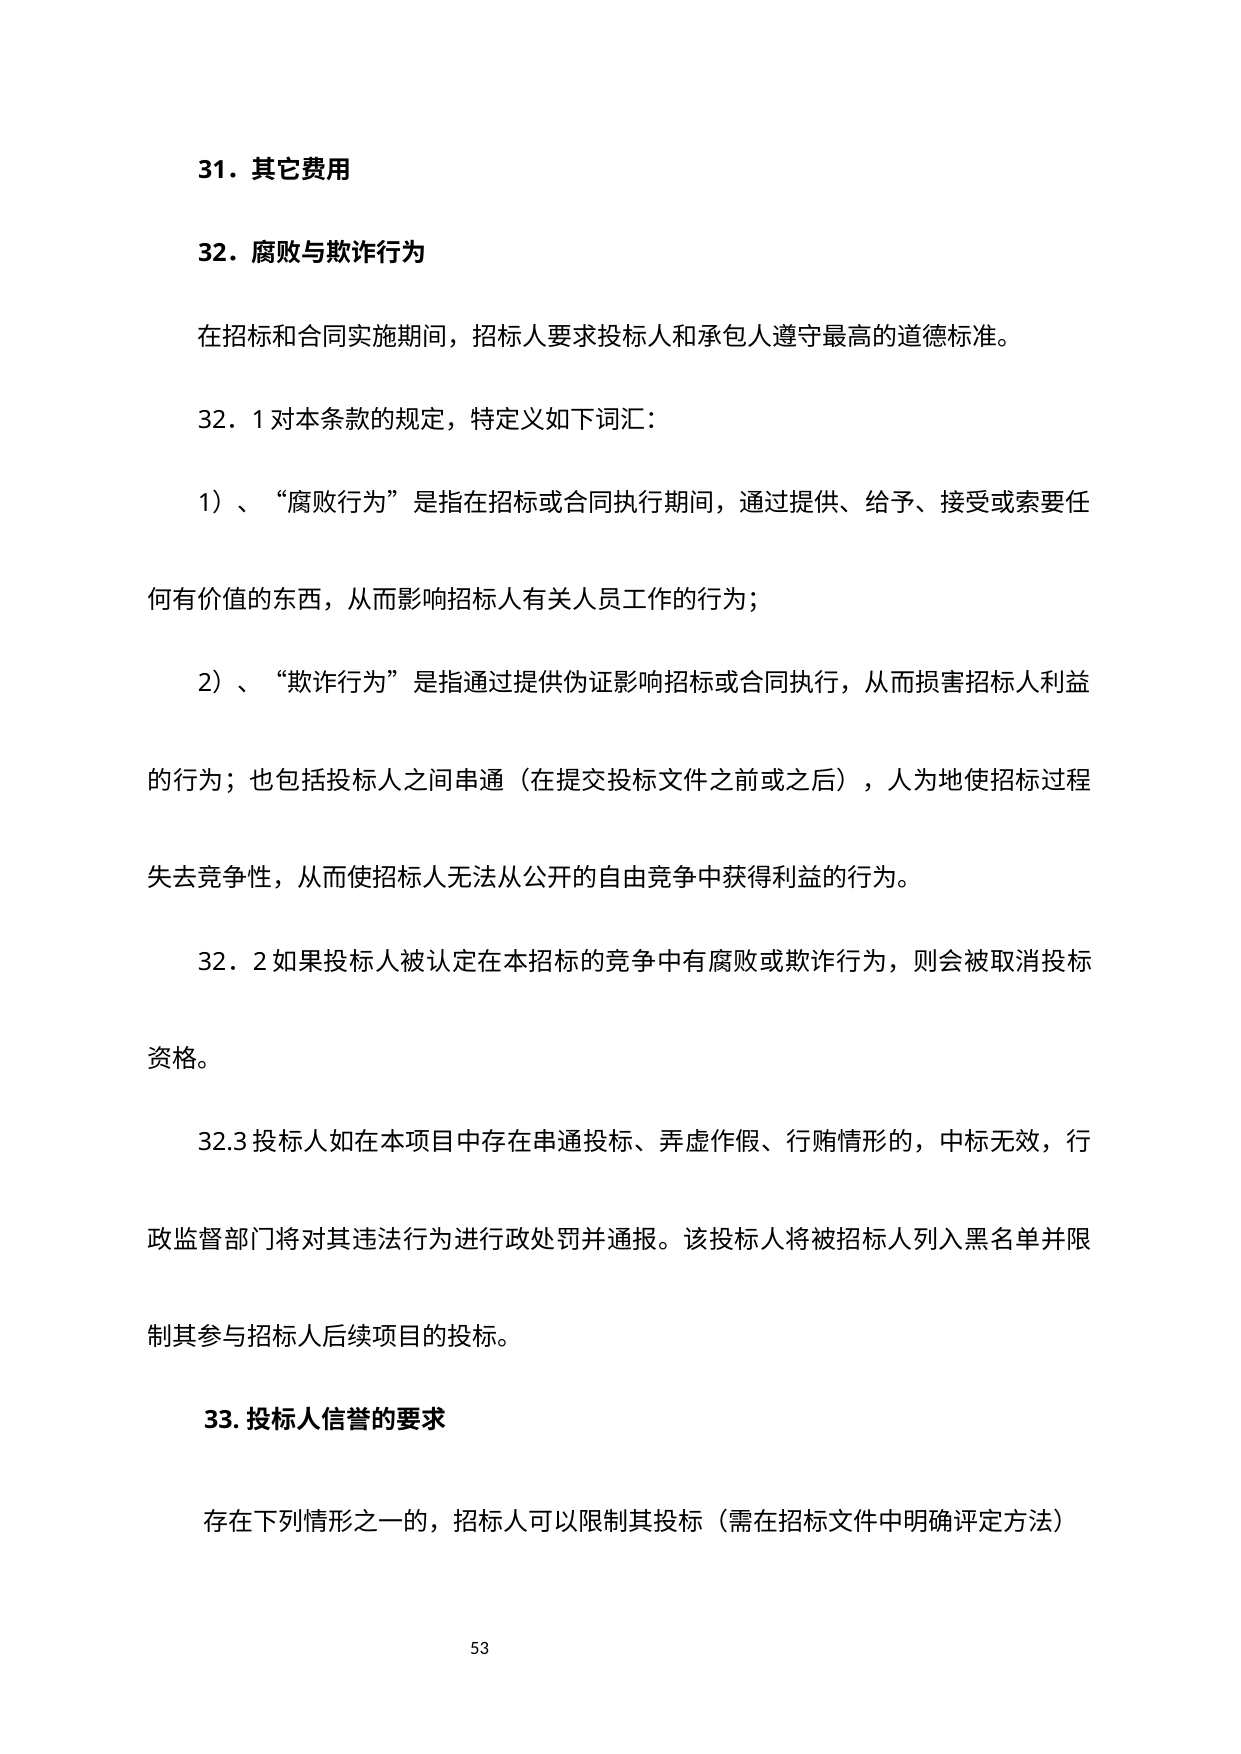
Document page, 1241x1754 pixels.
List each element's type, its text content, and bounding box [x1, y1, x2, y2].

text 32．腐败与欺诈行为 [148, 218, 1092, 283]
text 32．1对本条款的规定，特定义如下词汇： [148, 385, 1092, 450]
text 在招标和合同实施期间，招标人要求投标人和承包人遵守最高的道德标准。 [148, 302, 1092, 367]
text 1）、“腐败行为”是指在招标或合同执行期间，通过提供、给予、接受或索要任何有价值的东西，从而影响招标人有关人员工作的行为； [148, 468, 1092, 630]
text 2）、“欺诈行为”是指通过提供伪证影响招标或合同执行，从而损害招标人利益的行为；也包括投标人之间串通（在提交投标文件之前或之后），人为地使招标过程失去竞争性，从而使招标人无法从公开的自由竞争中获得利益的行为。 [148, 648, 1092, 908]
text 存在下列情形之一的，招标人可以限制其投标（需在招标文件中明确评定方法） [148, 1487, 1092, 1552]
text 32．2如果投标人被认定在本招标的竞争中有腐败或欺诈行为，则会被取消投标资格。 [148, 927, 1092, 1089]
text 31．其它费用 [148, 135, 1092, 200]
text 32.3投标人如在本项目中存在串通投标、弄虚作假、行贿情形的，中标无效，行政监督部门将对其违法行为进行政处罚并通报。该投标人将被招标人列入黑名单并限制其参与招标人后续项目的投标。 [148, 1107, 1092, 1367]
text 33. 投标人信誉的要求 [148, 1385, 1092, 1450]
